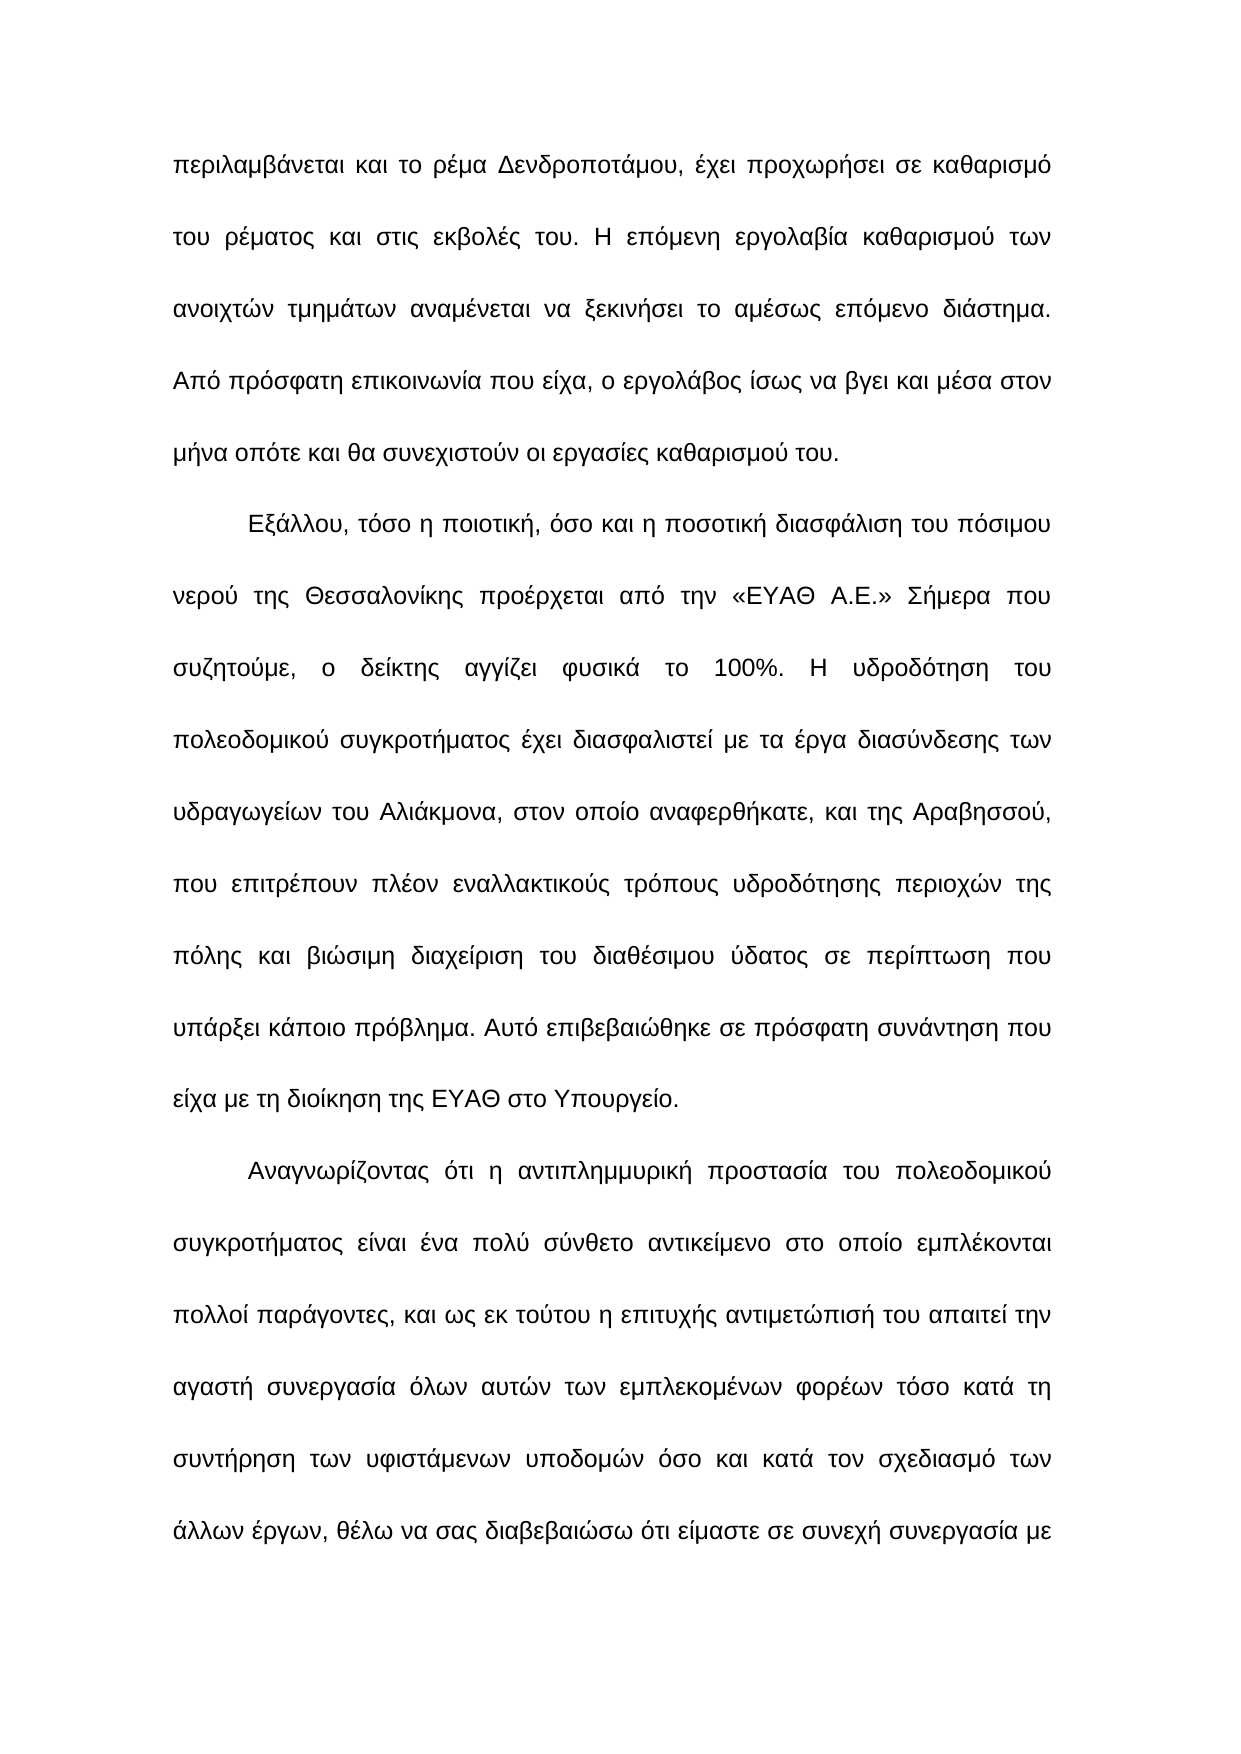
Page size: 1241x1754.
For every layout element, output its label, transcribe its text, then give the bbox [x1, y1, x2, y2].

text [173, 1156, 1053, 1544]
text Εξάλλου, τόσο η ποιοτική, όσο και η ποσοτική διασφάλιση του πόσιμου νερού της Θεσσαλονίκης προέρχεται από την «ΕΥΑΘ Α.Ε.» Σήμερα που συζητούμε, ο δείκτης αγγίζει φυσικά το 100%. Η υδροδότηση του πολεοδομικού συγκροτήματος έχει διασφαλιστεί με τα έργα διασύνδεσης των υδραγωγείων του Αλιάκμονα, στον οποίο αναφερθήκατε, και της Αραβησσού, που επιτρέπουν πλέον εναλλακτικούς τρόπους υδροδότησης περιοχών της πόλης και βιώσιμη διαχείριση του διαθέσιμου ύδατος σε περίπτωση που υπάρξει κάποιο πρόβλημα. Αυτό επιβεβαιώθηκε σε πρόσφατη συνάντηση που είχα με τη διοίκηση της ΕΥΑΘ στο Υπουργείο. [173, 509, 1053, 1113]
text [173, 150, 1053, 466]
